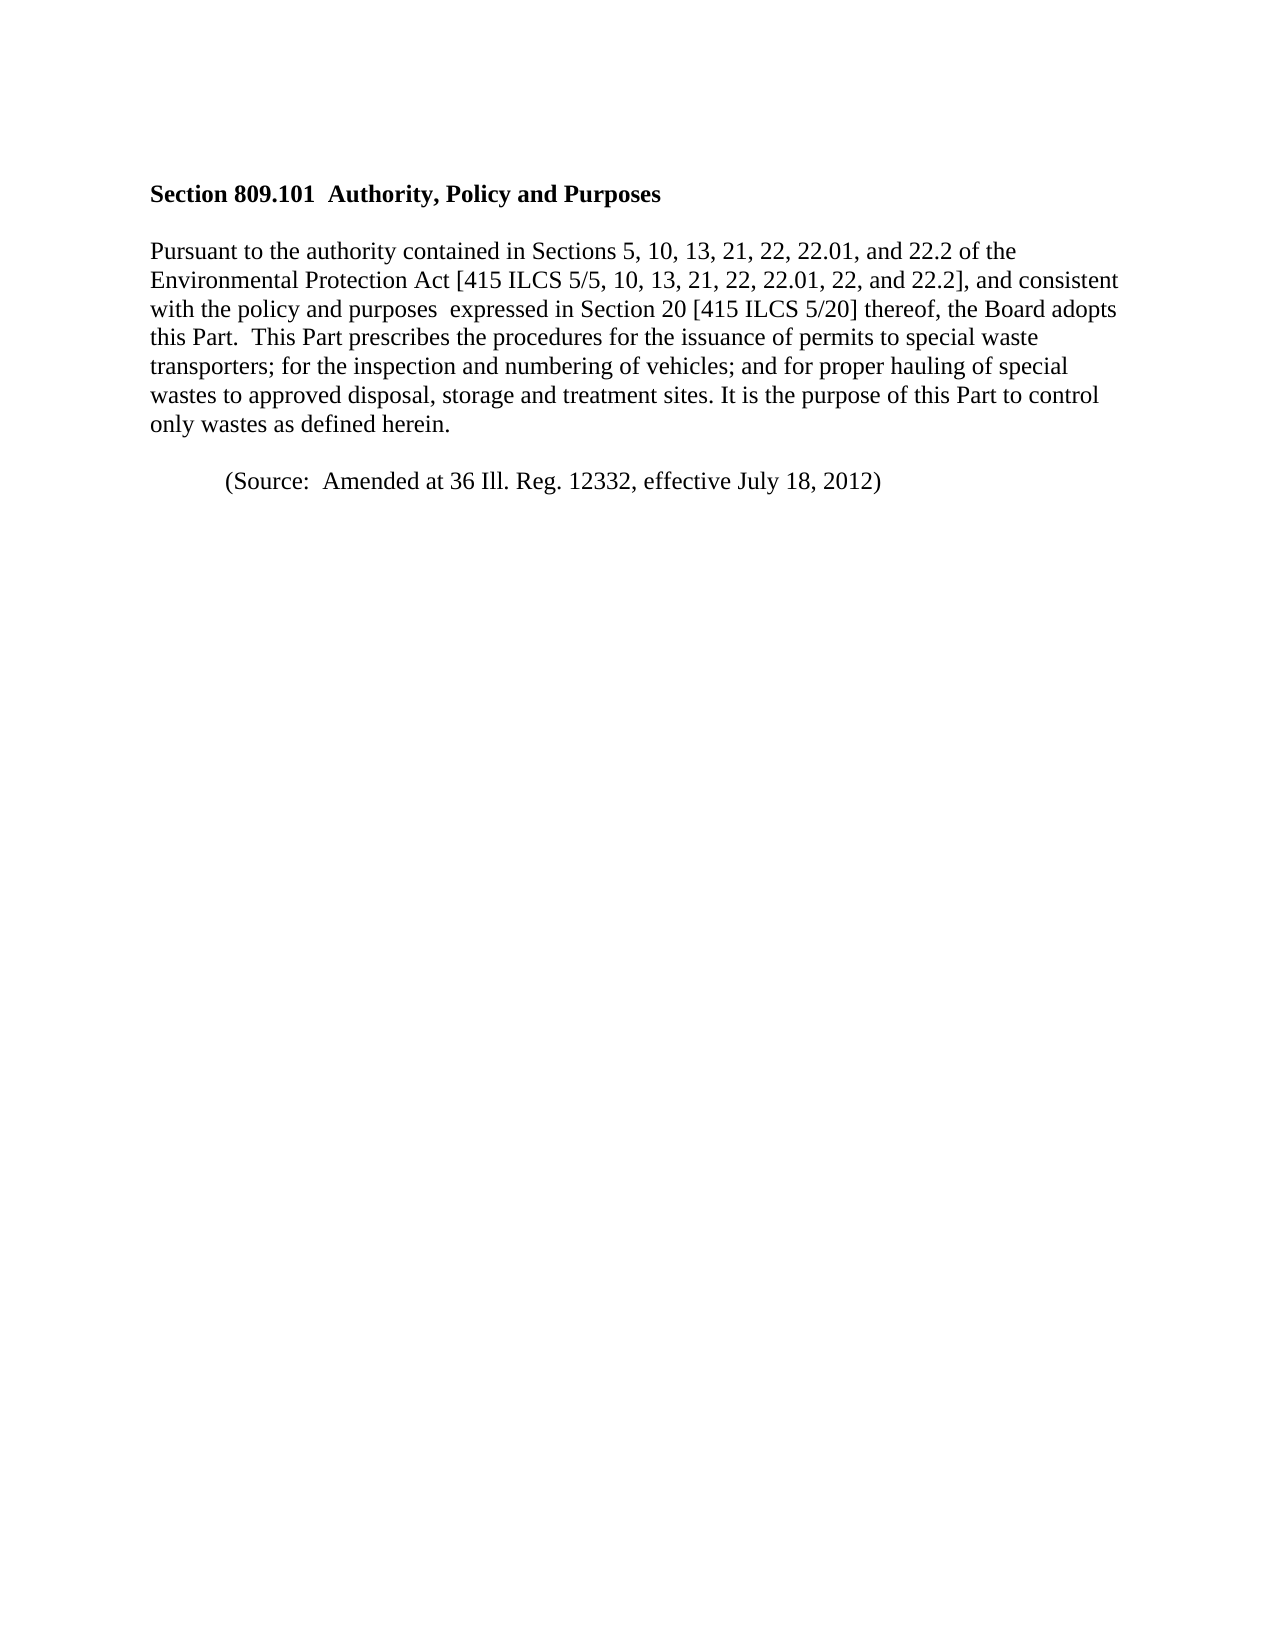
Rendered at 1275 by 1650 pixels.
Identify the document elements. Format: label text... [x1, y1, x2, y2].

text Section 809.101 Authority, Policy and Purposes [150, 179, 1125, 207]
text Pursuant to the authority contained in Sections 5, 10, 13, 21, 22, 22.01, and 22.2 of the Environmental Protection Act [415 ILCS 5/5, 10, 13, 21, 22, 22.01, 22, and 22.2], and consistent with the policy and purposes expressed in Section 20 [415 ILCS 5/20] thereof, the Board adopts this Part. This Part prescribes the procedures for the issuance of permits to special waste transporters; for the inspection and numbering of vehicles; and for proper hauling of special wastes to approved disposal, storage and treatment sites. It is the purpose of this Part to control only wastes as defined herein. [150, 236, 1125, 437]
text (Source: Amended at 36 Ill. Reg. 12332, effective July 18, 2012) [225, 466, 1125, 495]
